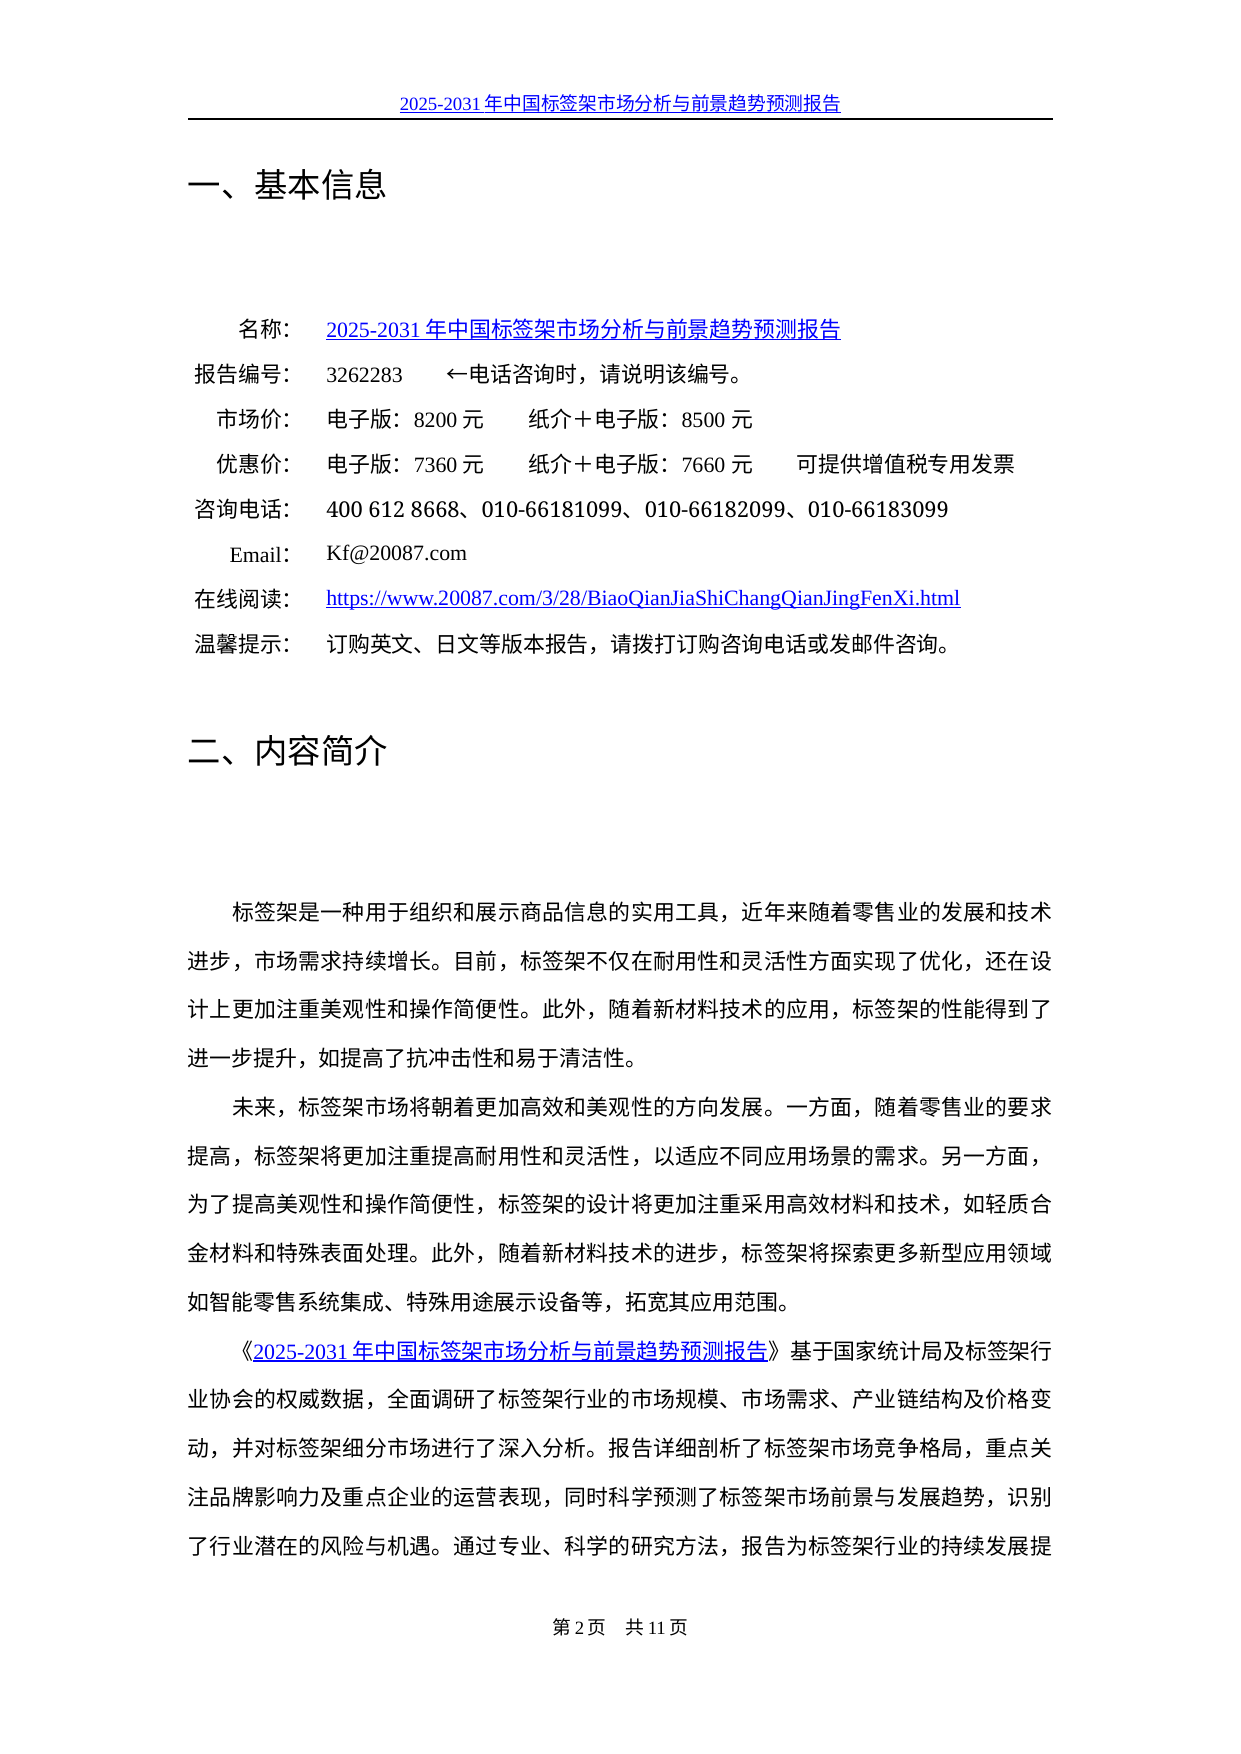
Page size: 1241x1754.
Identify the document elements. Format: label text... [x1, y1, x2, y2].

table_cell 电子版：7360 元 纸介＋电子版：7660 元 可提供增值税专用发票 [315, 447, 1073, 492]
table_cell 在线阅读： [167, 582, 315, 627]
table_cell 电子版：8200 元 纸介＋电子版：8500 元 [315, 402, 1073, 447]
table_header 名称： [167, 312, 315, 357]
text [187, 894, 1053, 1561]
title 二、内容简介 [187, 717, 1053, 782]
table_cell 订购英文、日文等版本报告，请拨打订购咨询电话或发邮件咨询。 [315, 627, 1073, 672]
table_cell 400 612 8668、010-66181099、010-66182099、010-66183099 [315, 492, 1073, 537]
table_cell 报告编号： [167, 357, 315, 402]
table_cell Kf@20087.com [315, 537, 1073, 582]
table_cell 市场价： [167, 402, 315, 447]
table_cell 3262283 ←电话咨询时，请说明该编号。 [315, 357, 1073, 402]
table_header 2025-2031年中国标签架市场分析与前景趋势预测报告 [315, 312, 1073, 357]
table_cell 咨询电话： [167, 492, 315, 537]
table_cell 优惠价： [167, 447, 315, 492]
table_cell 温馨提示： [167, 627, 315, 672]
table_cell Email： [167, 537, 315, 582]
title 一、基本信息 [187, 150, 1053, 215]
table_cell [315, 582, 1073, 627]
